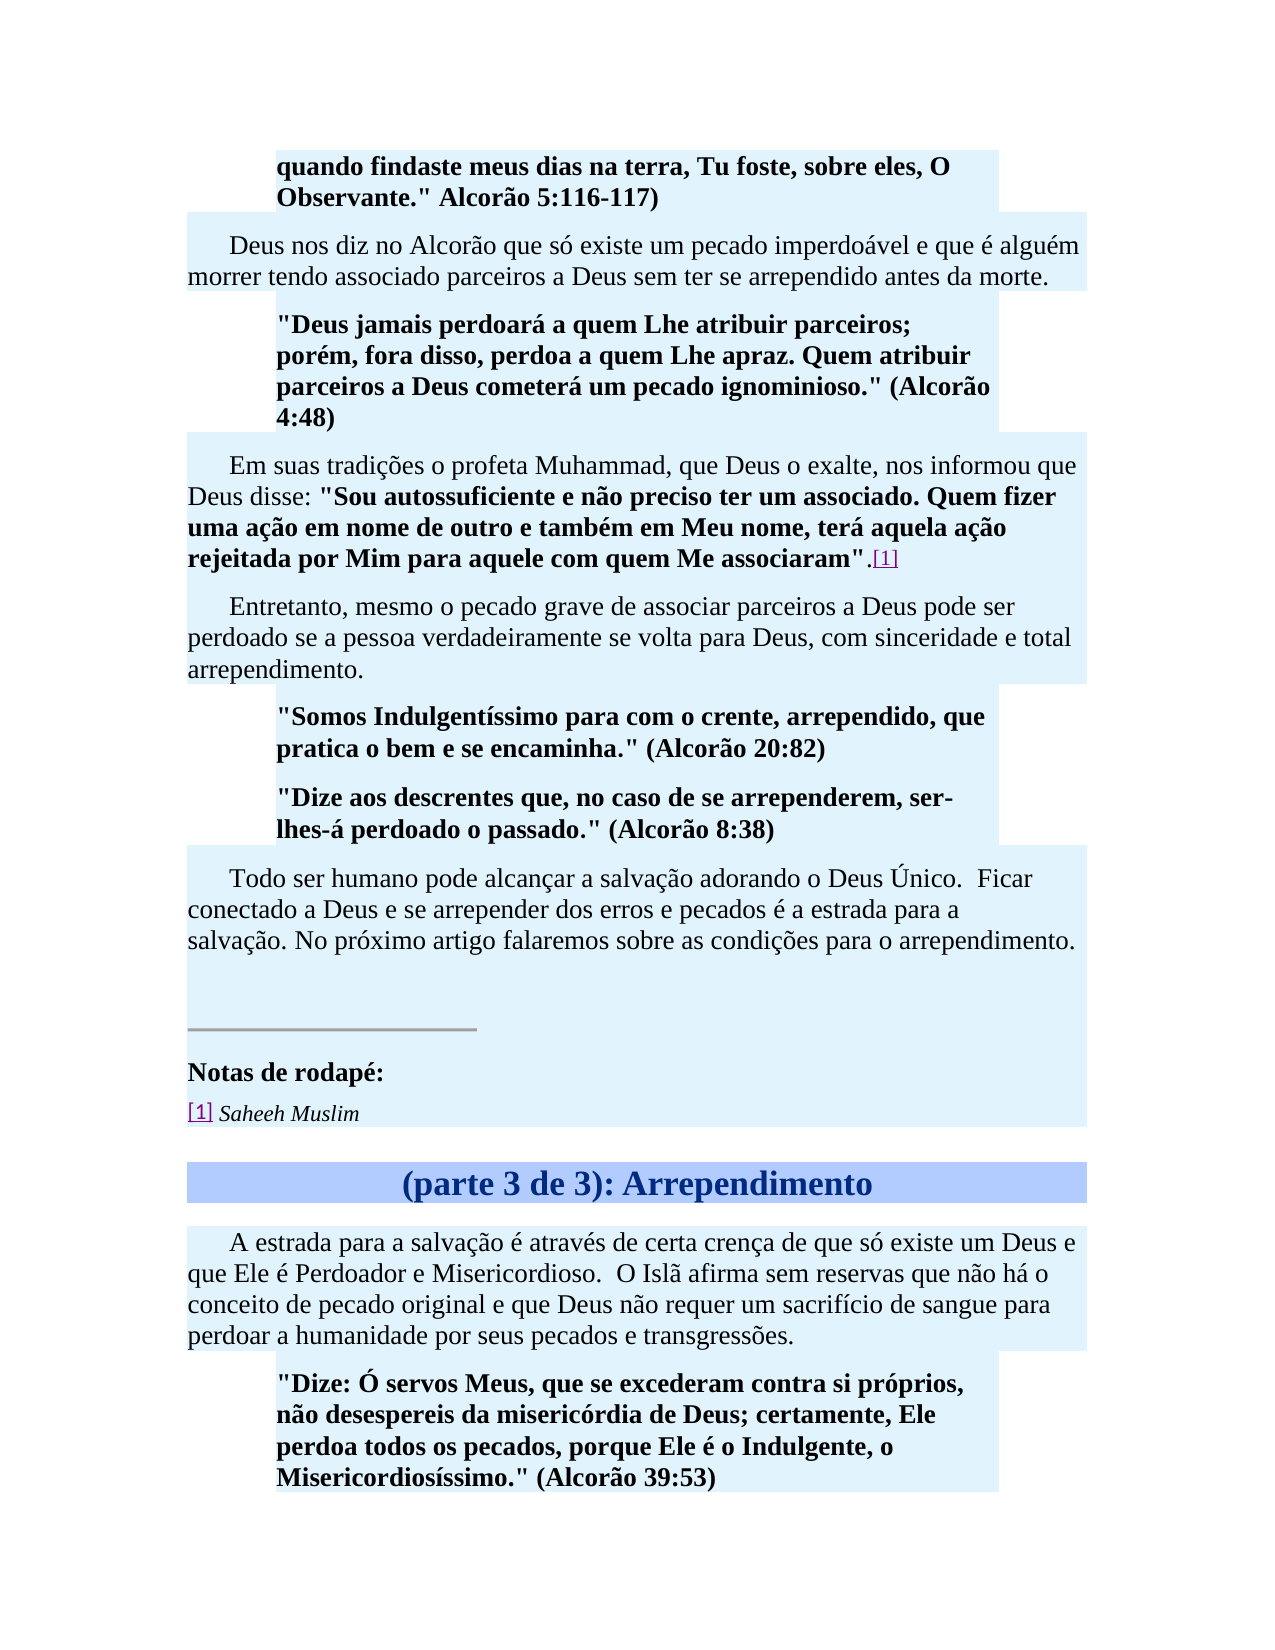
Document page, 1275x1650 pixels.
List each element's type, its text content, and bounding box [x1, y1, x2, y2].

subtitle (parte 3 de 3): Arrependimento [187, 1162, 1087, 1203]
text Notas de rodapé: [187, 1056, 1087, 1087]
text "Deus jamais perdoará a quem Lhe atribuir parceiros; porém, fora disso, perdoa a quem Lhe apraz. Quem atribuir parceiros a Deus cometerá um pecado ignominioso." (Alcorão 4:48) [276, 308, 999, 432]
text "Dize aos descrentes que, no caso de se arrependerem, ser-lhes-á perdoado o passado." (Alcorão 8:38) [276, 781, 999, 846]
text Em suas tradições o profeta Muhammad, que Deus o exalte, nos informou que Deus disse: "Sou autossuficiente e não preciso ter um associado. Quem fizer uma ação em nome de outro e também em Meu nome, terá aquela ação rejeitada por Mim para aquele com quem Me associaram".[1] [187, 449, 1087, 574]
text [1] Saheeh Muslim [187, 1097, 1087, 1127]
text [276, 150, 999, 212]
text Todo ser humano pode alcançar a salvação adorando o Deus Único. Ficar conectado a Deus e se arrepender dos erros e pecados é a estrada para a salvação. No próximo artigo falaremos sobre as condições para o arrependimento. [187, 862, 1087, 956]
text A estrada para a salvação é através de certa crença de que só existe um Deus e que Ele é Perdoador e Misericordioso. O Islã afirma sem reservas que não há o conceito de pecado original e que Deus não requer um sacrifício de sangue para perdoar a humanidade por seus pecados e transgressões. [187, 1226, 1087, 1351]
text "Dize: Ó servos Meus, que se excederam contra si próprios, não desespereis da misericórdia de Deus; certamente, Ele perdoa todos os pecados, porque Ele é o Indulgente, o Misericordiosíssimo." (Alcorão 39:53) [276, 1367, 999, 1492]
text "Somos Indulgentíssimo para com o crente, arrependido, que pratica o bem e se encaminha." (Alcorão 20:82) [276, 701, 999, 765]
text Deus nos diz no Alcorão que só existe um pecado imperdoável e que é alguém morrer tendo associado parceiros a Deus sem ter se arrependido antes da morte. [187, 229, 1087, 291]
text Entretanto, mesmo o pecado grave de associar parceiros a Deus pode ser perdoado se a pessoa verdadeiramente se volta para Deus, com sinceridade e total arrependimento. [187, 590, 1087, 684]
